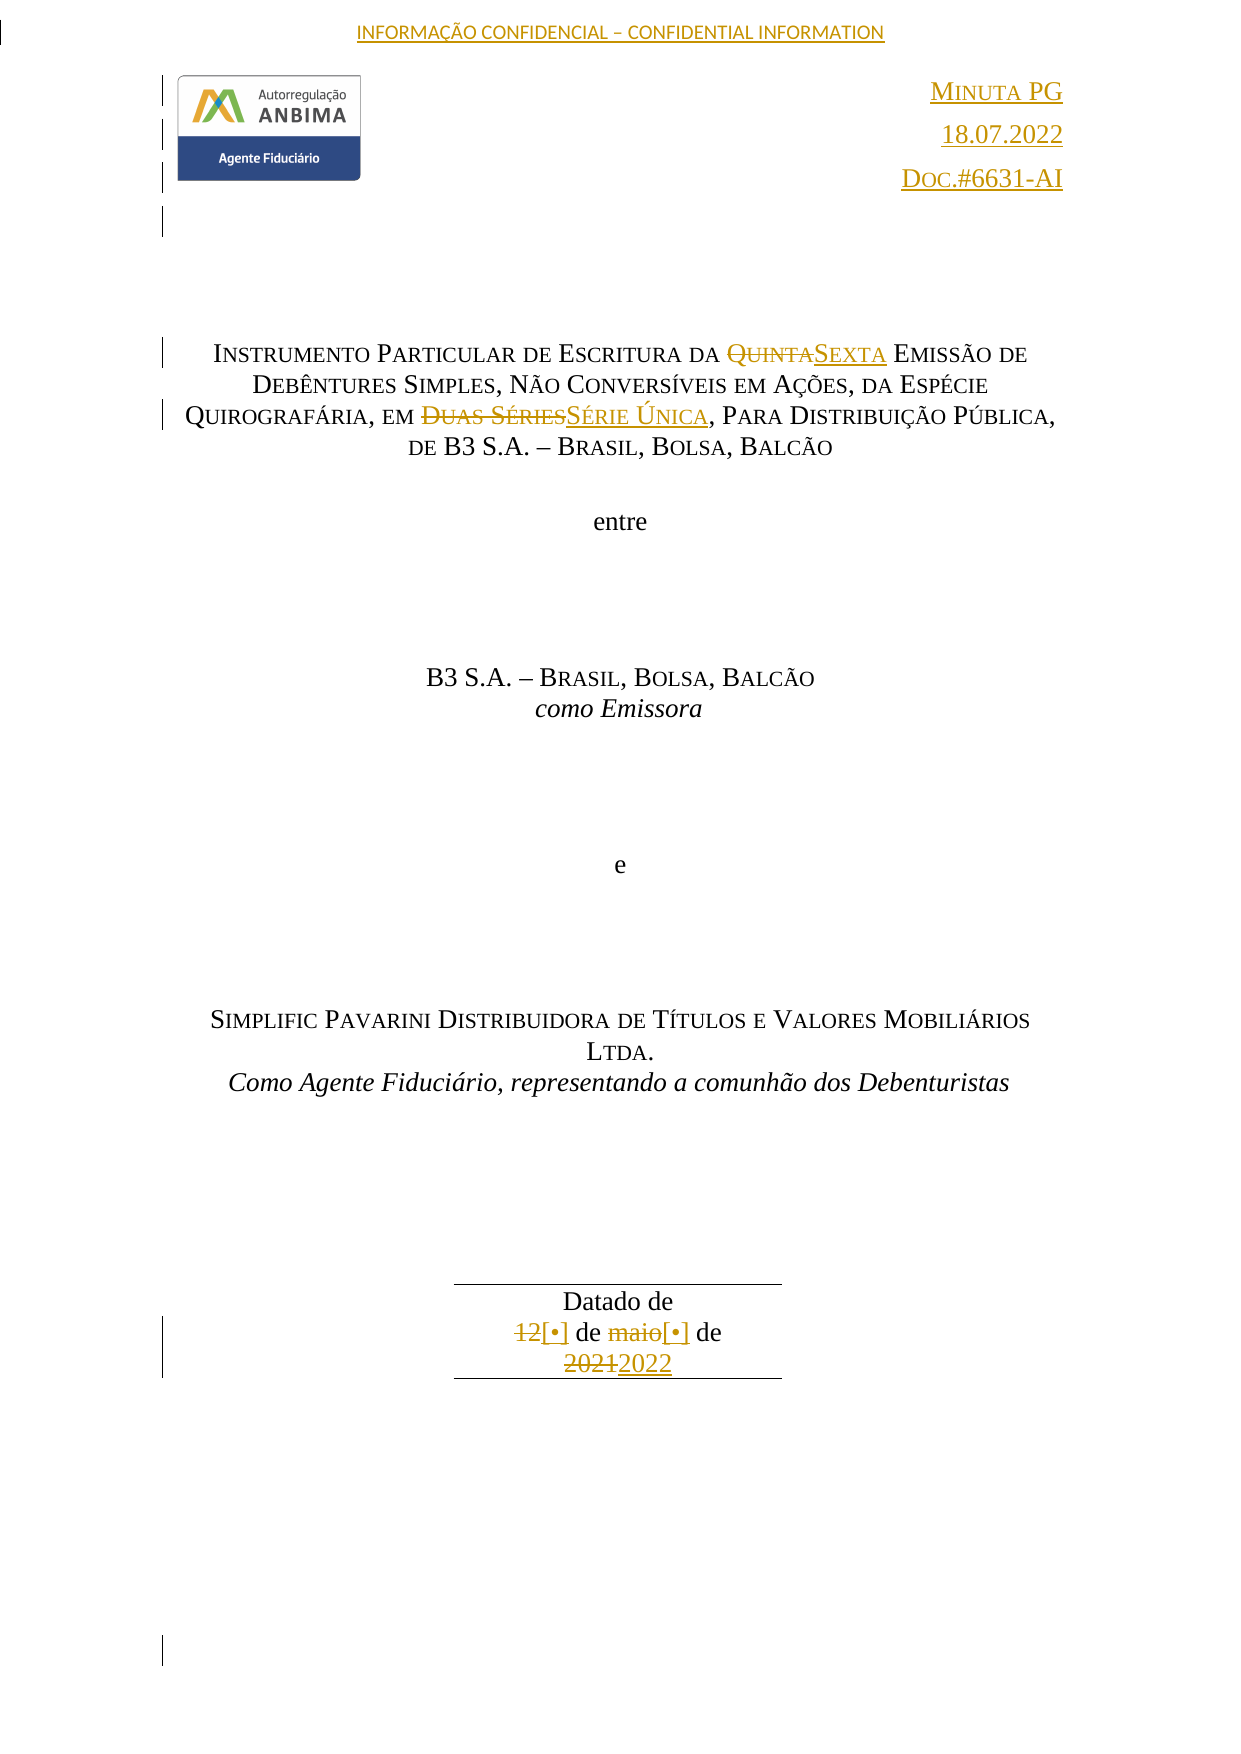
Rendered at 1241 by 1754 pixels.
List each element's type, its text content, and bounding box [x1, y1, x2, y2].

text Simplific Pavarini Distribuidora de Títulos e Valores Mobiliários Ltda. [177, 1003, 1063, 1066]
picture [177, 75, 361, 181]
text entre [177, 505, 1063, 536]
table_header Datado de de de [454, 1285, 782, 1378]
text B3 S.A. – Brasil, Bolsa, Balcão [177, 661, 1063, 692]
text e [177, 848, 1063, 879]
text Instrumento Particular de Escritura da Emissão de Debêntures Simples, Não Conversíveis em Ações, da Espécie Quirografária, em , Para Distribuição Pública, de B3 S.A. – Brasil, Bolsa, Balcão [177, 337, 1063, 461]
text Como Agente Fiduciário, representando a comunhão dos Debenturistas [177, 1066, 1063, 1097]
text como Emissora [177, 692, 1063, 723]
